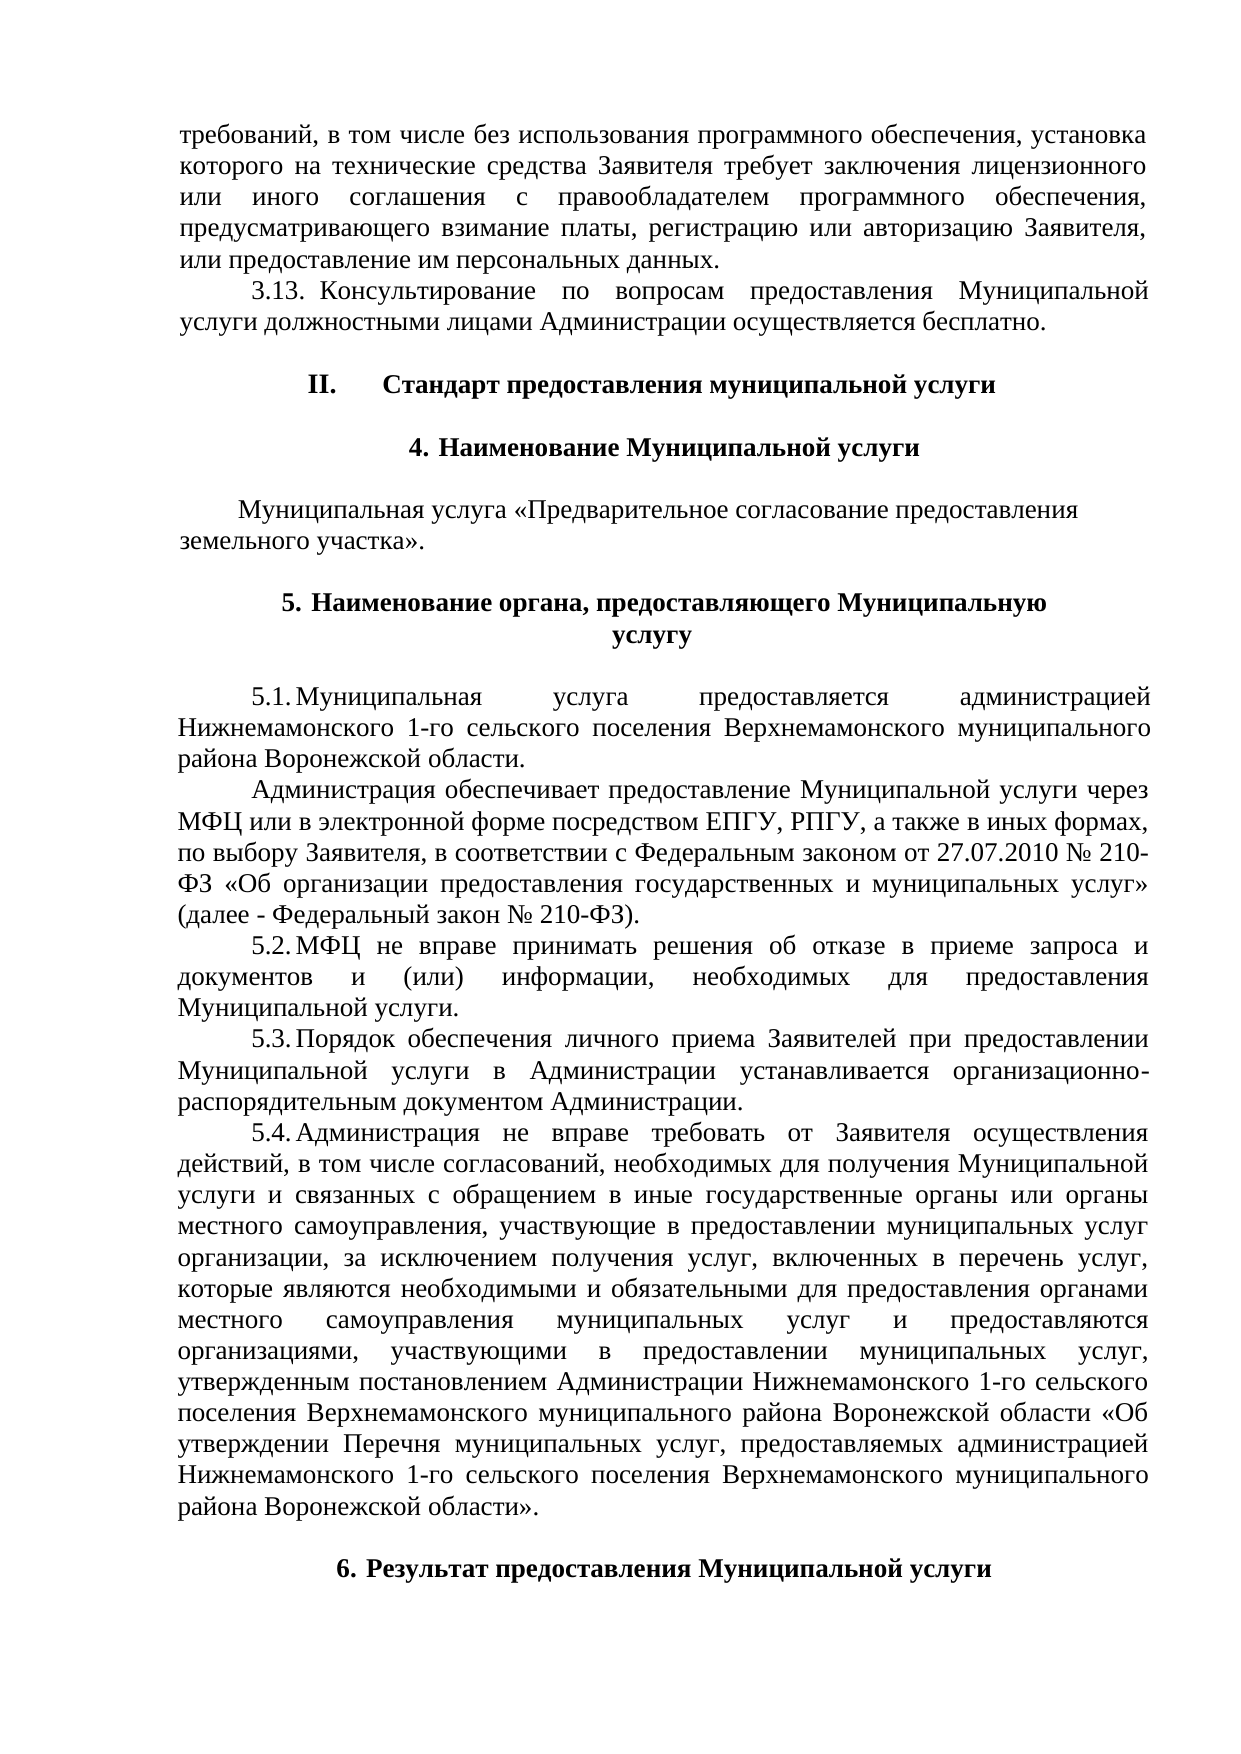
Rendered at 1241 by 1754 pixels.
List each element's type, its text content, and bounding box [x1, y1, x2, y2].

list Муниципальная услуга предоставляется администрацией Нижнемамонского 1-го сельского поселения Верхнемамонского муниципального района Воронежской области. [177, 680, 1152, 773]
list МФЦ не вправе принимать решения об отказе в приеме запроса и документов и (или) информации, необходимых для предоставления Муниципальной услуги. [177, 929, 1149, 1023]
text Администрация обеспечивает предоставление Муниципальной услуги через МФЦ или в электронной форме посредством ЕПГУ, РПГУ, а также в иных формах, по выбору Заявителя, в соответствии с Федеральным законом от 27.07.2010 № 210-ФЗ «Об организации предоставления государственных и муниципальных услуг» (далее - Федеральный закон № 210-ФЗ). [177, 773, 1149, 929]
list Наименование Муниципальной услуги [177, 431, 1152, 462]
list Наименование органа, предоставляющего Муниципальную [177, 587, 1152, 618]
text услугу [177, 618, 1127, 649]
list Результат предоставления Муниципальной услуги [177, 1552, 1151, 1583]
list Консультирование по вопросам предоставления Муниципальной услуги должностными лицами Администрации осуществляется бесплатно. [179, 274, 1149, 336]
text Муниципальная услуга «Предварительное согласование предоставления земельного участка». [179, 493, 1149, 555]
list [179, 118, 1147, 274]
list Порядок обеспечения личного приема Заявителей при предоставлении Муниципальной услуги в Администрации устанавливается организационнораспорядительным документом Администрации. [177, 1023, 1149, 1116]
list Стандарт предоставления муниципальной услуги [177, 367, 1127, 400]
list Администрация не вправе требовать от Заявителя осуществления действий, в том числе согласований, необходимых для получения Муниципальной услуги и связанных с обращением в иные государственные органы или органы местного самоуправления, участвующие в предоставлении муниципальных услуг организации, за исключением получения услуг, включенных в перечень услуг, которые являются необходимыми и обязательными для предоставления органами местного самоуправления муниципальных услуг и предоставляются организациями, участвующими в предоставлении муниципальных услуг, утвержденным постановлением Администрации Нижнемамонского 1-го сельского поселения Верхнемамонского муниципального района Воронежской области «Об утверждении Перечня муниципальных услуг, предоставляемых администрацией Нижнемамонского 1-го сельского поселения Верхнемамонского муниципального района Воронежской области». [177, 1116, 1149, 1521]
